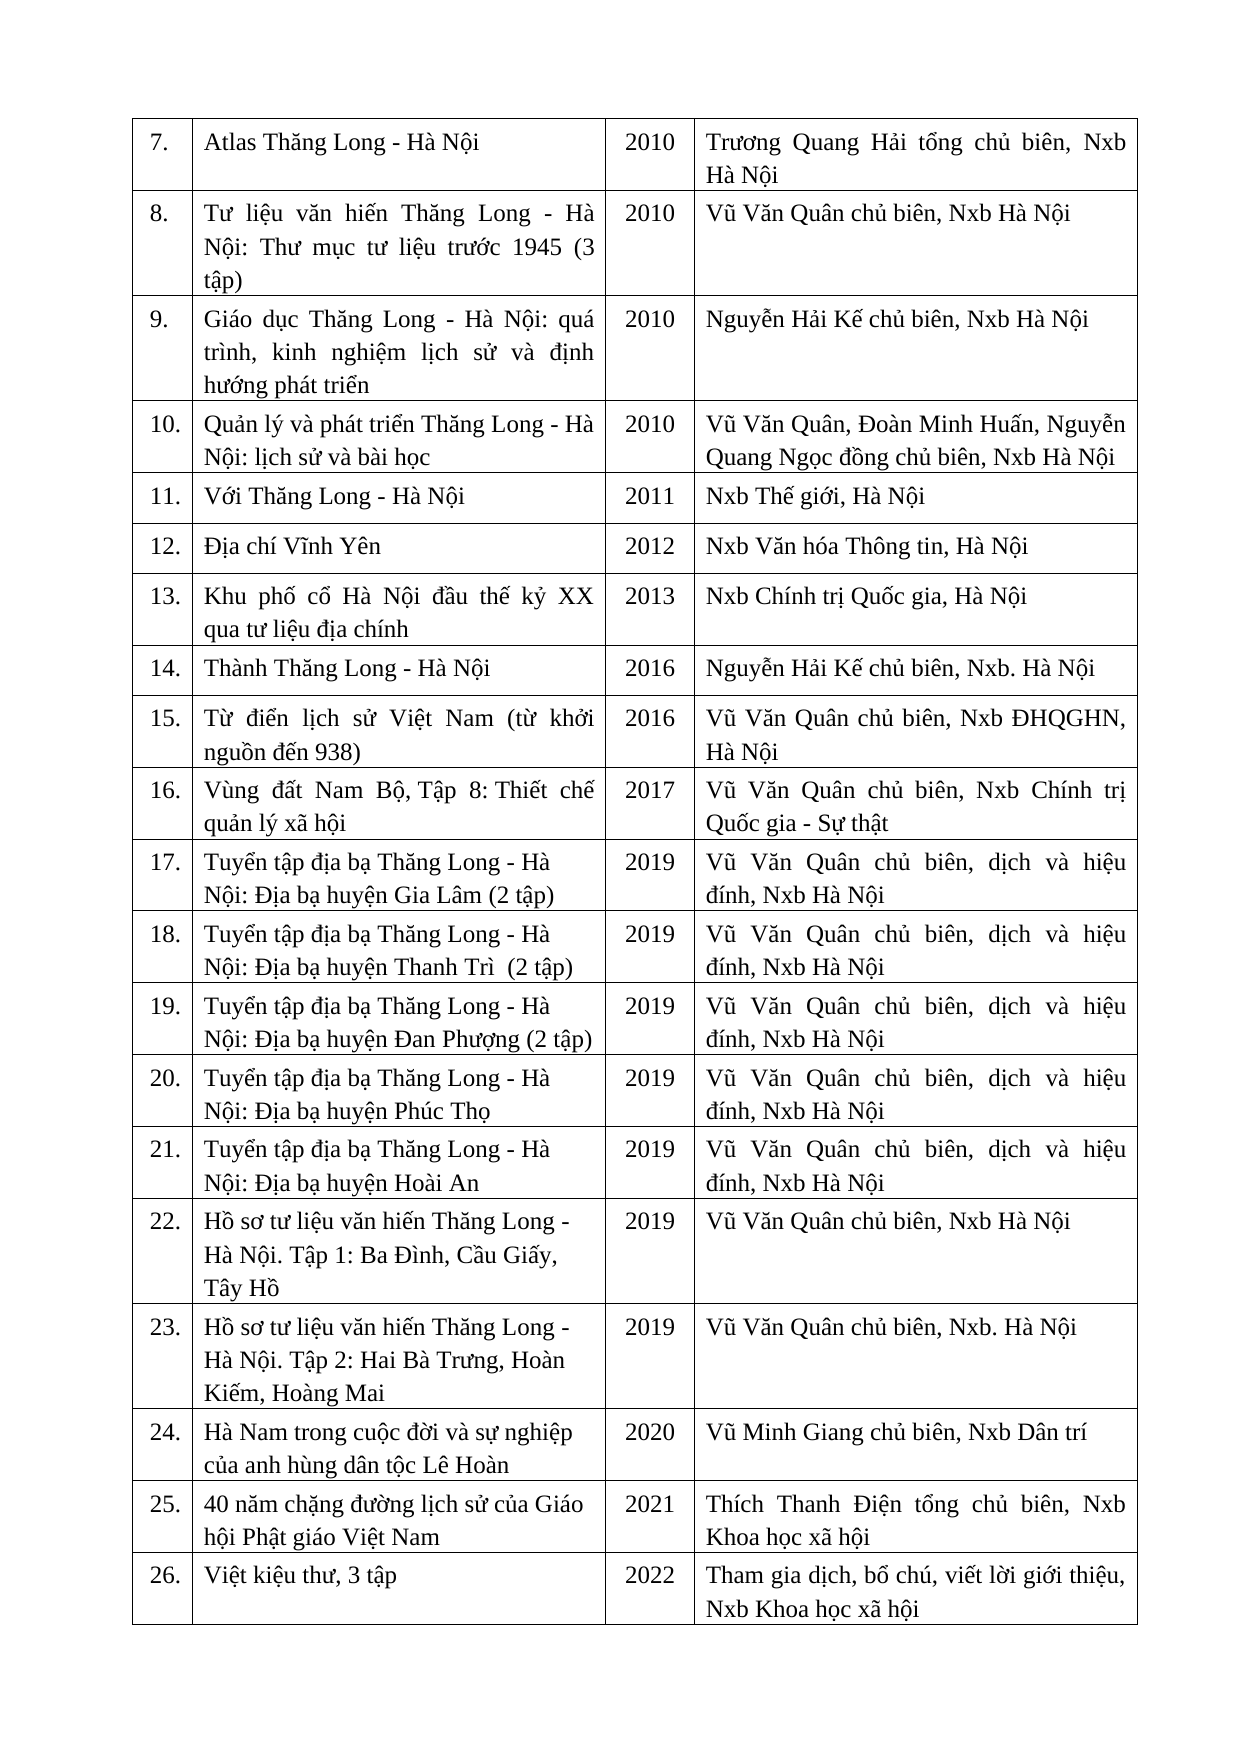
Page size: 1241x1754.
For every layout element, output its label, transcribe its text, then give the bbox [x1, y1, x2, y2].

table_cell [133, 1553, 192, 1624]
table_cell 2019 [606, 983, 694, 1054]
table_cell Khu phố cổ Hà Nội đầu thế kỷ XX qua tư liệu địa chính [193, 574, 605, 644]
table_cell Địa chí Vĩnh Yên [193, 524, 605, 573]
table_cell Với Thăng Long - Hà Nội [193, 473, 605, 522]
table_cell [133, 401, 192, 472]
table_cell Hồ sơ tư liệu văn hiến Thăng Long - Hà Nội. Tập 1: Ba Đình, Cầu Giấy, Tây Hồ [193, 1199, 605, 1303]
table_cell 2017 [606, 768, 694, 838]
table_cell Hà Nam trong cuộc đời và sự nghiệp của anh hùng dân tộc Lê Hoàn [193, 1409, 605, 1480]
table_cell [133, 296, 192, 400]
table_cell 2010 [606, 119, 694, 190]
table_cell [133, 1304, 192, 1408]
table_cell 2019 [606, 1055, 694, 1126]
table_cell Hồ sơ tư liệu văn hiến Thăng Long - Hà Nội. Tập 2: Hai Bà Trưng, Hoàn Kiếm, Hoàng Mai [193, 1304, 605, 1408]
table_cell [133, 983, 192, 1054]
table_cell 40 năm chặng đường lịch sử của Giáo hội Phật giáo Việt Nam [193, 1481, 605, 1552]
table_cell Giáo dục Thăng Long - Hà Nội: quá trình, kinh nghiệm lịch sử và định hướng phát triển [193, 296, 605, 400]
table_cell Tuyển tập địa bạ Thăng Long - Hà Nội: Địa bạ huyện Gia Lâm (2 tập) [193, 840, 605, 910]
table_cell [133, 911, 192, 982]
table_cell [133, 1409, 192, 1480]
table_cell 2011 [606, 473, 694, 522]
table_cell Vũ Văn Quân, Đoàn Minh Huấn, Nguyễn Quang Ngọc đồng chủ biên, Nxb Hà Nội [695, 401, 1137, 472]
table_cell 2019 [606, 1127, 694, 1198]
table_cell [133, 191, 192, 295]
table_cell Vũ Văn Quân chủ biên, Nxb ĐHQGHN, Hà Nội [695, 696, 1137, 767]
table_cell 2016 [606, 696, 694, 767]
table_cell Vùng đất Nam Bộ, Tập 8: Thiết chế quản lý xã hội [193, 768, 605, 838]
table_cell Vũ Văn Quân chủ biên, dịch và hiệu đính, Nxb Hà Nội [695, 840, 1137, 910]
table_cell [133, 696, 192, 767]
table_cell Vũ Văn Quân chủ biên, Nxb Chính trị Quốc gia - Sự thật [695, 768, 1137, 838]
table_cell Vũ Minh Giang chủ biên, Nxb Dân trí [695, 1409, 1137, 1480]
table_cell [133, 119, 192, 190]
table_cell Tuyển tập địa bạ Thăng Long - Hà Nội: Địa bạ huyện Thanh Trì (2 tập) [193, 911, 605, 982]
table_cell Nguyễn Hải Kế chủ biên, Nxb. Hà Nội [695, 646, 1137, 695]
table_cell Thích Thanh Điện tổng chủ biên, Nxb Khoa học xã hội [695, 1481, 1137, 1552]
table_cell 2020 [606, 1409, 694, 1480]
table_cell Vũ Văn Quân chủ biên, dịch và hiệu đính, Nxb Hà Nội [695, 983, 1137, 1054]
table_cell Quản lý và phát triển Thăng Long - Hà Nội: lịch sử và bài học [193, 401, 605, 472]
table_cell 2019 [606, 911, 694, 982]
table_cell [133, 768, 192, 838]
table_cell 2010 [606, 296, 694, 400]
table_cell Vũ Văn Quân chủ biên, dịch và hiệu đính, Nxb Hà Nội [695, 911, 1137, 982]
table_cell Vũ Văn Quân chủ biên, Nxb. Hà Nội [695, 1304, 1137, 1408]
table_cell 2021 [606, 1481, 694, 1552]
table_cell Vũ Văn Quân chủ biên, dịch và hiệu đính, Nxb Hà Nội [695, 1055, 1137, 1126]
table_cell [133, 524, 192, 573]
table_cell Atlas Thăng Long - Hà Nội [193, 119, 605, 190]
table_cell 2010 [606, 401, 694, 472]
table_cell [133, 646, 192, 695]
table_cell 2016 [606, 646, 694, 695]
table_cell 2019 [606, 1304, 694, 1408]
table_cell 2010 [606, 191, 694, 295]
table_cell Vũ Văn Quân chủ biên, dịch và hiệu đính, Nxb Hà Nội [695, 1127, 1137, 1198]
table_cell [133, 574, 192, 644]
table_cell [133, 1055, 192, 1126]
table_cell [133, 1199, 192, 1303]
table_cell Nxb Văn hóa Thông tin, Hà Nội [695, 524, 1137, 573]
table_cell Nguyễn Hải Kế chủ biên, Nxb Hà Nội [695, 296, 1137, 400]
table_cell [133, 1481, 192, 1552]
table_cell [133, 840, 192, 910]
table_cell 2019 [606, 1199, 694, 1303]
table_cell 2022 [606, 1553, 694, 1624]
table_cell [133, 1127, 192, 1198]
table_cell Tuyển tập địa bạ Thăng Long - Hà Nội: Địa bạ huyện Đan Phượng (2 tập) [193, 983, 605, 1054]
table_cell Việt kiệu thư, 3 tập [193, 1553, 605, 1624]
table_cell Trương Quang Hải tổng chủ biên, Nxb Hà Nội [695, 119, 1137, 190]
table_cell Thành Thăng Long - Hà Nội [193, 646, 605, 695]
table_cell Vũ Văn Quân chủ biên, Nxb Hà Nội [695, 191, 1137, 295]
table_cell Tư liệu văn hiến Thăng Long - Hà Nội: Thư mục tư liệu trước 1945 (3 tập) [193, 191, 605, 295]
table_cell Nxb Thế giới, Hà Nội [695, 473, 1137, 522]
table_cell Tuyển tập địa bạ Thăng Long - Hà Nội: Địa bạ huyện Hoài An [193, 1127, 605, 1198]
table_cell 2019 [606, 840, 694, 910]
table_cell 2012 [606, 524, 694, 573]
table_cell Tham gia dịch, bổ chú, viết lời giới thiệu, Nxb Khoa học xã hội [695, 1553, 1137, 1624]
table_cell Vũ Văn Quân chủ biên, Nxb Hà Nội [695, 1199, 1137, 1303]
table_cell Từ điển lịch sử Việt Nam (từ khởi nguồn đến 938) [193, 696, 605, 767]
table_cell 2013 [606, 574, 694, 644]
table_cell Tuyển tập địa bạ Thăng Long - Hà Nội: Địa bạ huyện Phúc Thọ [193, 1055, 605, 1126]
table_cell Nxb Chính trị Quốc gia, Hà Nội [695, 574, 1137, 644]
table_cell [133, 473, 192, 522]
